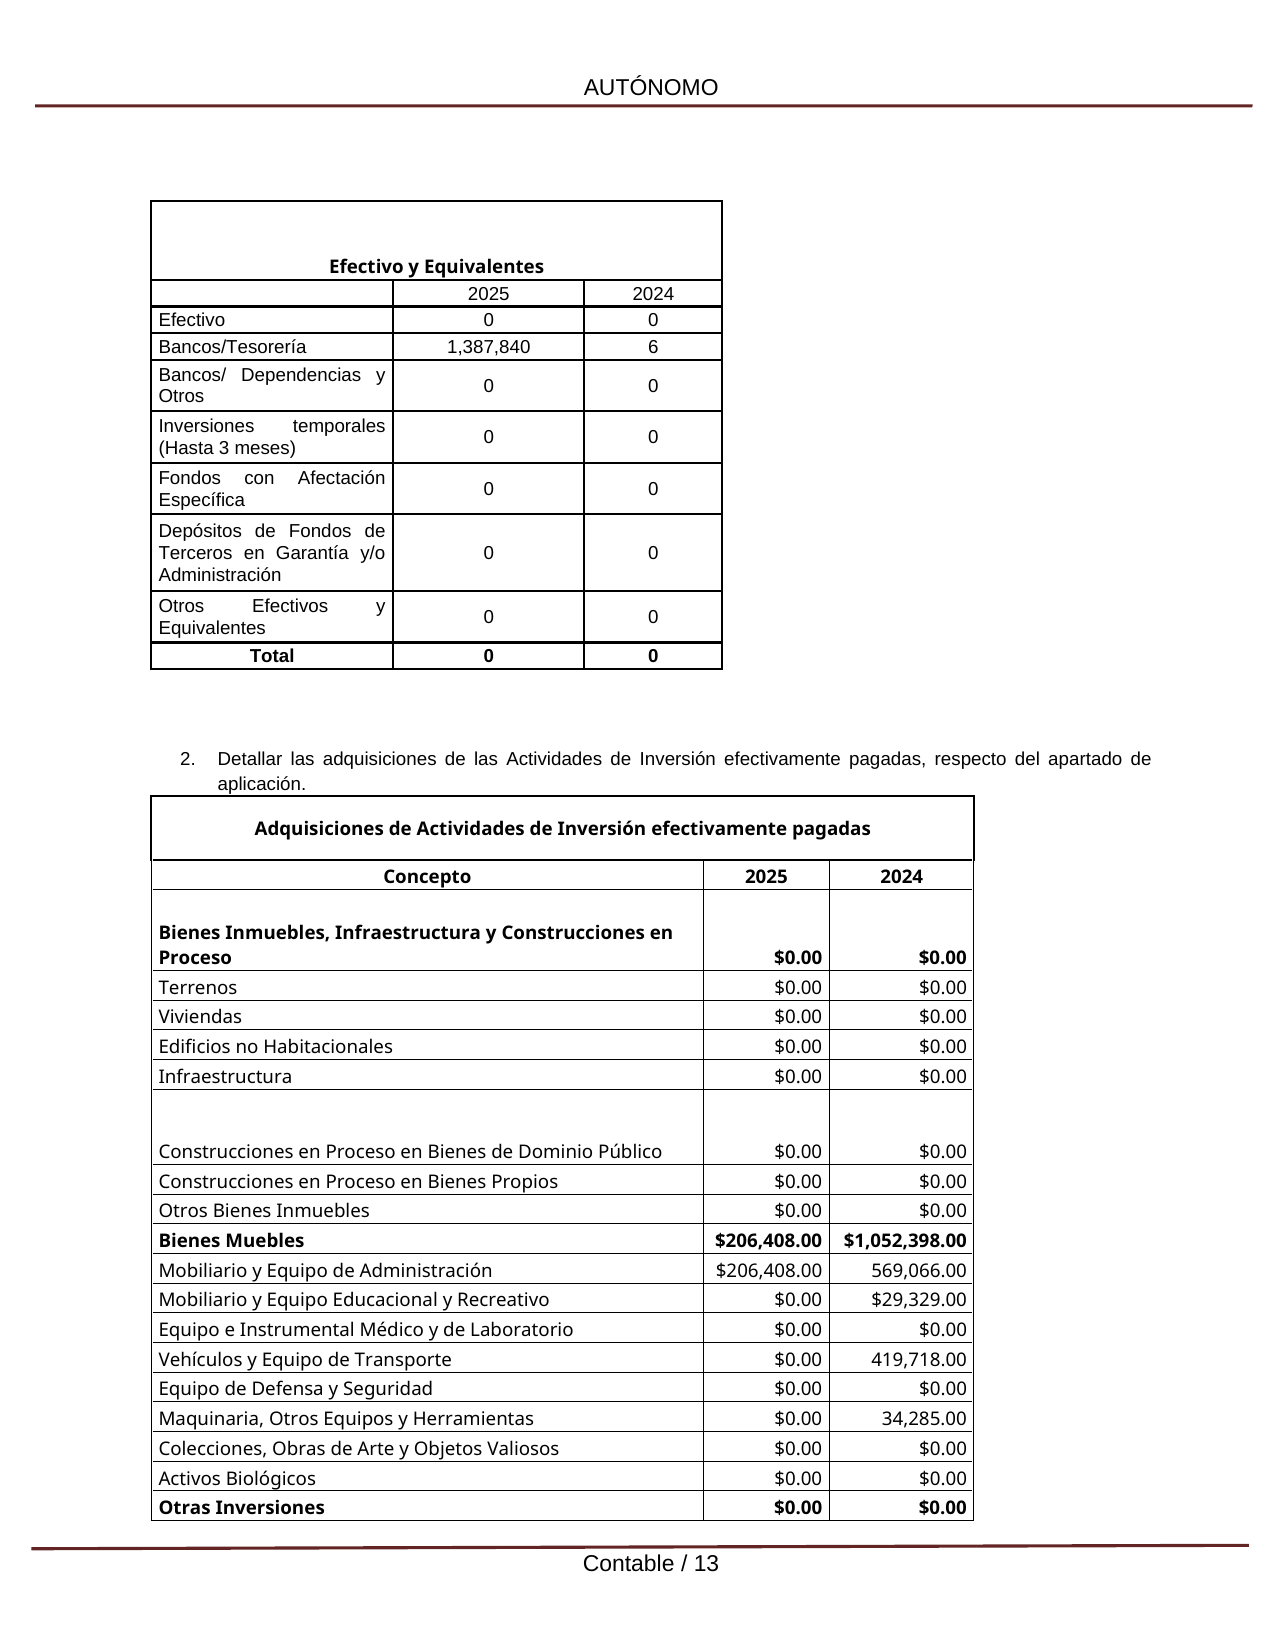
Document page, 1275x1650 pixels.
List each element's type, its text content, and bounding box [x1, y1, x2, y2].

table_cell Mobiliario y Equipo de Administración [152, 1254, 703, 1282]
table_cell $0.00 [830, 1089, 973, 1164]
table_cell Vehículos y Equipo de Transporte [152, 1343, 703, 1372]
table_cell $206,408.00 [704, 1254, 829, 1282]
table_cell Maquinaria, Otros Equipos y Herramientas [152, 1402, 703, 1431]
table_cell $29,329.00 [830, 1283, 973, 1312]
table_cell Colecciones, Obras de Arte y Objetos Valiosos [152, 1432, 703, 1461]
table_cell Infraestructura [152, 1060, 703, 1089]
table_cell $0.00 [704, 1313, 829, 1342]
table_cell Viviendas [152, 1001, 703, 1029]
table_cell 0 [585, 515, 721, 590]
table_cell $0.00 [830, 889, 973, 970]
table_cell 2024 [585, 281, 721, 305]
table_cell Concepto [152, 860, 703, 889]
table_cell Edificios no Habitacionales [152, 1030, 703, 1059]
table_cell 6 [585, 334, 721, 358]
table_cell Equipo e Instrumental Médico y de Laboratorio [152, 1313, 703, 1342]
table_header Adquisiciones de Actividades de Inversión efectivamente pagadas [152, 797, 973, 859]
table_cell Bienes Muebles [152, 1224, 703, 1253]
table_cell $0.00 [704, 971, 829, 1000]
table_cell 0 [394, 412, 583, 462]
table_cell 0 [585, 464, 721, 513]
table_cell 569,066.00 [830, 1253, 973, 1282]
table_cell Bancos/ Dependencias y Otros [152, 361, 392, 410]
table_cell 0 [394, 644, 583, 668]
table_cell $0.00 [830, 970, 973, 1000]
table_cell Depósitos de Fondos de Terceros en Garantía y/o Administración [152, 515, 392, 590]
table_cell 2025 [704, 861, 829, 889]
table_cell $0.00 [830, 1164, 973, 1193]
table_cell $0.00 [704, 1165, 829, 1193]
table_cell $0.00 [704, 1060, 829, 1089]
table_cell $0.00 [704, 1284, 829, 1312]
table_cell $206,408.00 [704, 1224, 829, 1253]
table_cell Fondos con Afectación Específica [152, 464, 392, 513]
table_cell 0 [394, 308, 583, 332]
table_cell $0.00 [704, 890, 829, 970]
table_cell $0.00 [704, 1090, 829, 1164]
table_cell $0.00 [830, 1029, 973, 1059]
table_cell Total [152, 644, 392, 668]
table_cell $0.00 [830, 1490, 973, 1520]
table_cell 0 [585, 308, 721, 332]
table_cell $0.00 [830, 1059, 973, 1089]
table_cell $0.00 [830, 1000, 973, 1029]
table_cell Mobiliario y Equipo Educacional y Recreativo [152, 1284, 703, 1312]
table_cell $0.00 [704, 1402, 829, 1431]
table_cell Bienes Inmuebles, Infraestructura y Construcciones en Proceso [152, 890, 703, 970]
table_cell $1,052,398.00 [830, 1223, 973, 1253]
table_cell 2025 [394, 281, 583, 305]
table_cell Equipo de Defensa y Seguridad [152, 1373, 703, 1401]
table_cell Otros Bienes Inmuebles [152, 1195, 703, 1223]
table_cell 34,285.00 [830, 1401, 973, 1431]
table_cell 0 [585, 361, 721, 410]
table_cell Inversiones temporales (Hasta 3 meses) [152, 412, 392, 462]
table_cell $0.00 [704, 1491, 829, 1520]
table_cell $0.00 [704, 1462, 829, 1490]
table_cell 0 [394, 592, 583, 641]
table_cell 419,718.00 [830, 1342, 973, 1372]
table_cell Efectivo [152, 308, 392, 332]
table_cell $0.00 [704, 1001, 829, 1029]
table_cell 0 [394, 361, 583, 410]
table_cell Activos Biológicos [152, 1462, 703, 1490]
table_cell Construcciones en Proceso en Bienes de Dominio Público [152, 1090, 703, 1164]
table_cell Otras Inversiones [152, 1491, 703, 1520]
table_cell 0 [585, 412, 721, 462]
table_cell $0.00 [830, 1431, 973, 1461]
table_cell $0.00 [704, 1432, 829, 1461]
table_cell 0 [394, 464, 583, 513]
table_cell $0.00 [830, 1372, 973, 1401]
table_cell [152, 281, 392, 305]
table_cell Construcciones en Proceso en Bienes Propios [152, 1165, 703, 1193]
table_cell Terrenos [152, 971, 703, 1000]
list Detallar las adquisiciones de las Actividades de Inversión efectivamente pagadas, respecto del apartado de aplicación. [180, 745, 1152, 795]
table_cell Otros Efectivos y Equivalentes [152, 592, 392, 641]
table_cell 2024 [830, 859, 973, 889]
table_header Efectivo y Equivalentes [152, 202, 721, 279]
table_cell 0 [585, 592, 721, 641]
table_cell 0 [394, 515, 583, 590]
table_cell $0.00 [830, 1312, 973, 1342]
table_cell $0.00 [830, 1194, 973, 1223]
table_cell $0.00 [704, 1343, 829, 1372]
table_cell $0.00 [704, 1030, 829, 1059]
table_cell Bancos/Tesorería [152, 334, 392, 358]
table_cell $0.00 [830, 1461, 973, 1490]
table_cell $0.00 [704, 1195, 829, 1223]
table_cell 1,387,840 [394, 334, 583, 358]
table_cell $0.00 [704, 1373, 829, 1401]
table_cell 0 [585, 644, 721, 668]
